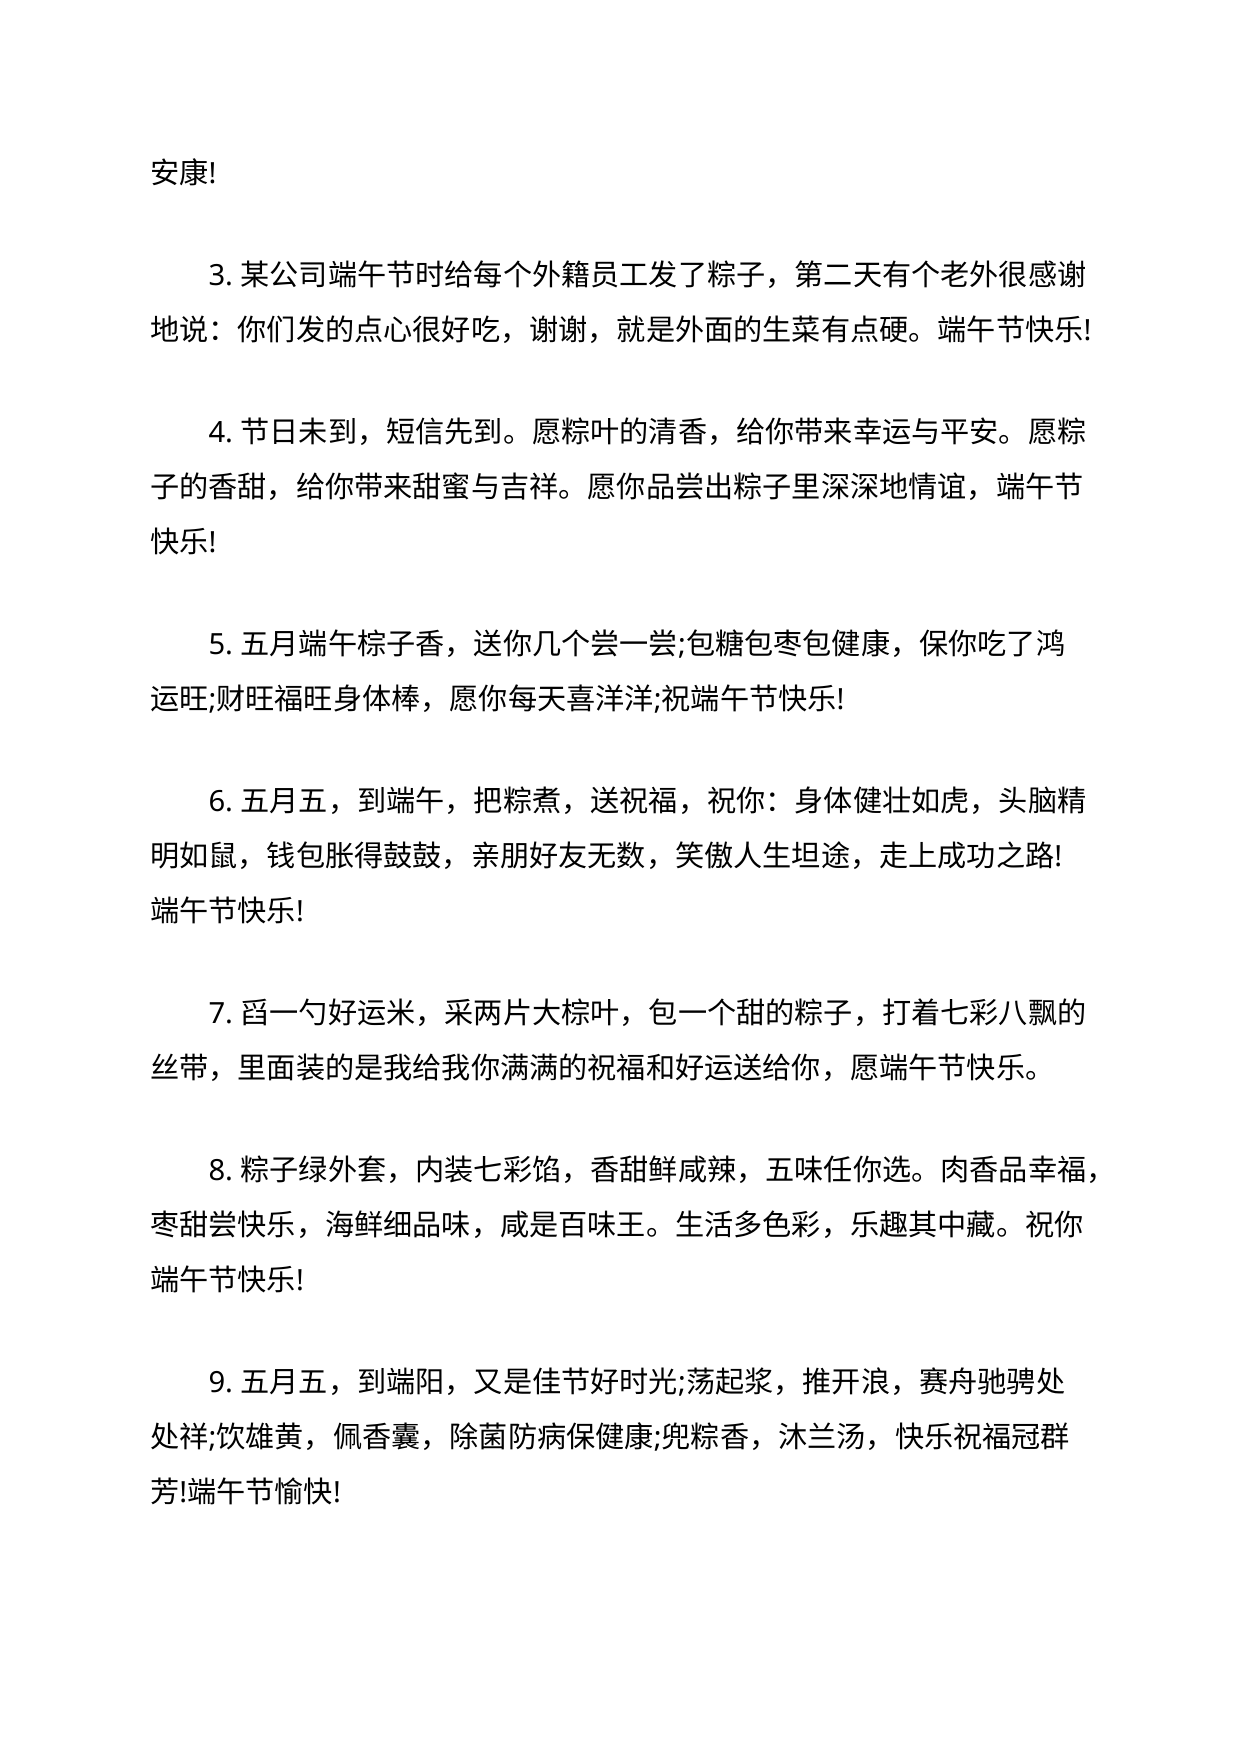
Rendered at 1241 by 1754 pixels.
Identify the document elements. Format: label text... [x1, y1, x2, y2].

text 7. 舀一勺好运米，采两片大棕叶，包一个甜的粽子，打着七彩八飘的丝带，里面装的是我给我你满满的祝福和好运送给你，愿端午节快乐。 [150, 990, 1090, 1087]
text 4. 节日未到，短信先到。愿粽叶的清香，给你带来幸运与平安。愿粽子的香甜，给你带来甜蜜与吉祥。愿你品尝出粽子里深深地情谊，端午节快乐! [150, 409, 1090, 561]
text 8. 粽子绿外套，内装七彩馅，香甜鲜咸辣，五味任你选。肉香品幸福，枣甜尝快乐，海鲜细品味，咸是百味王。生活多色彩，乐趣其中藏。祝你端午节快乐! [150, 1147, 1090, 1299]
text 9. 五月五，到端阳，又是佳节好时光;荡起浆，推开浪，赛舟驰骋处处祥;饮雄黄，佩香囊，除菌防病保健康;兜粽香，沐兰汤，快乐祝福冠群芳!端午节愉快! [150, 1358, 1090, 1511]
text 6. 五月五，到端午，把粽煮，送祝福，祝你：身体健壮如虎，头脑精明如鼠，钱包胀得鼓鼓，亲朋好友无数，笑傲人生坦途，走上成功之路!端午节快乐! [150, 778, 1090, 930]
text 3. 某公司端午节时给每个外籍员工发了粽子，第二天有个老外很感谢地说：你们发的点心很好吃，谢谢，就是外面的生菜有点硬。端午节快乐! [150, 252, 1090, 349]
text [150, 150, 1090, 192]
text 5. 五月端午棕子香，送你几个尝一尝;包糖包枣包健康，保你吃了鸿运旺;财旺福旺身体棒，愿你每天喜洋洋;祝端午节快乐! [150, 621, 1090, 718]
